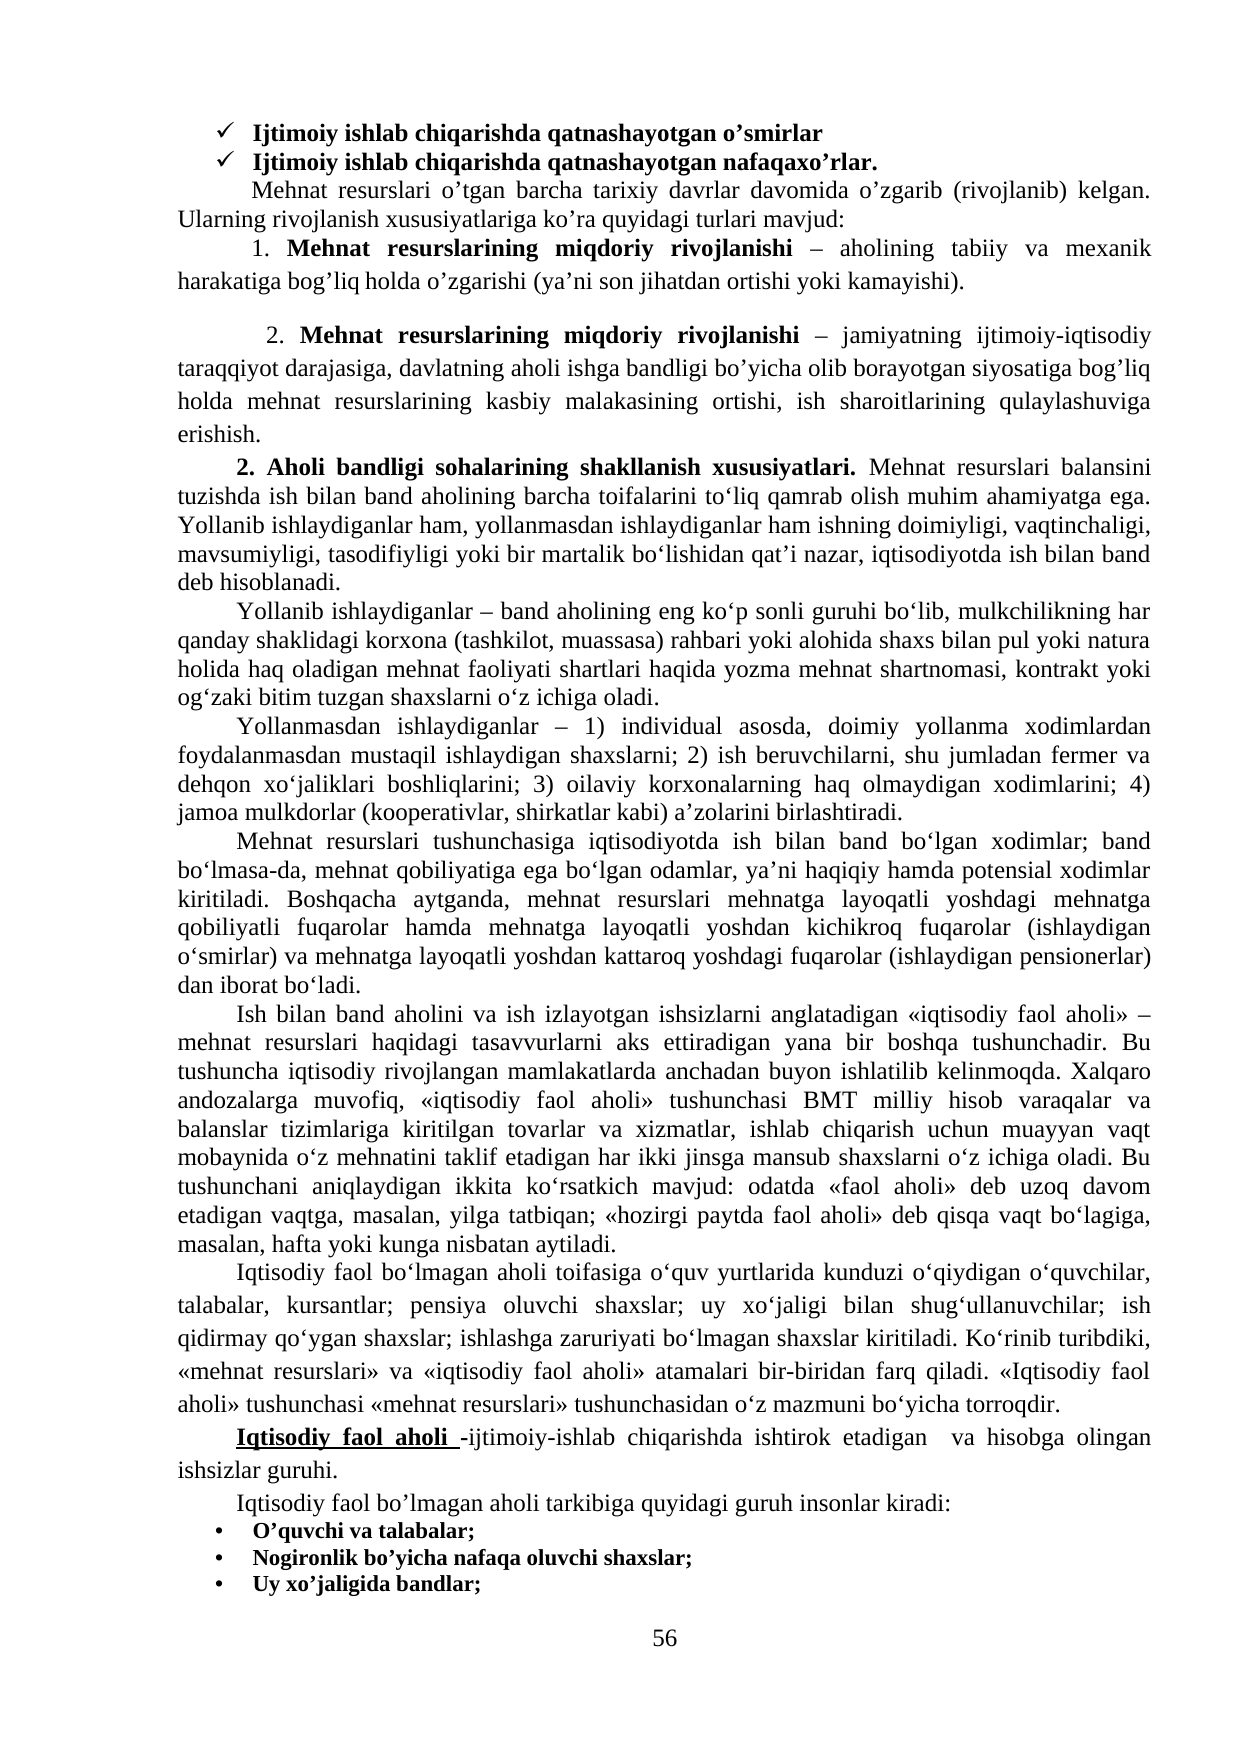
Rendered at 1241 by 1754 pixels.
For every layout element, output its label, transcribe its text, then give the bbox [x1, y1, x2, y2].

text Iqtisodiy faol bo’lmagan aholi tarkibiga quyidagi guruh insonlar kiradi: [177, 1488, 1152, 1517]
list Ijtimoiy ishlab chiqarishda qatnashayotgan o’smirlar [215, 118, 1152, 147]
text Iqtisodiy faol aholi -ijtimoiy-ishlab chiqarishda ishtirok etadigan va hisobga olingan ishsizlar guruhi. [177, 1422, 1152, 1484]
text 1. Mehnat resurslarining miqdoriy rivojlanishi – aholining tabiiy va mexanik harakatiga bog’liq holda o’zgarishi (ya’ni son jihatdan ortishi yoki kamayishi). [177, 233, 1152, 295]
text Iqtisodiy faol bo‘lmagan aholi toifasiga o‘quv yurtlarida kunduzi o‘qiydigan o‘quvchilar, talabalar, kursantlar; pensiya oluvchi shaxslar; uy xo‘jaligi bilan shug‘ullanuvchilar; ish qidirmay qo‘ygan shaxslar; ishlashga zaruriyati bo‘lmagan shaxslar kiritiladi. Ko‘rinib turibdiki, «mehnat resurslari» va «iqtisodiy faol aholi» atamalari bir-biridan farq qiladi. «Iqtisodiy faol aholi» tushunchasi «mehnat resurslari» tushunchasidan o‘z mazmuni bo‘yicha torroqdir. [177, 1257, 1152, 1418]
text Mehnat resurslari o’tgan barcha tarixiy davrlar davomida o’zgarib (rivojlanib) kelgan. Ularning rivojlanish xususiyatlariga ko’ra quyidagi turlari mavjud: [177, 176, 1152, 233]
list Nogironlik bo’yicha nafaqa oluvchi shaxslar; [215, 1544, 1152, 1570]
text Yollanmasdan ishlaydiganlar – 1) individual asosda, doimiy yollanma xodimlardan foydalanmasdan mustaqil ishlaydigan shaxslarni; 2) ish beruvchilarni, shu jumladan fermer va dehqon xo‘jaliklari boshliqlarini; 3) oilaviy korxonalarning haq olmaydigan xodimlarini; 4) jamoa mulkdorlar (kooperativlar, shirkatlar kabi) a’zolarini birlashtiradi. [177, 711, 1152, 826]
subtitle Ish bilan band aholini va ish izlayotgan ishsizlarni anglatadigan «iqtisodiy faol aholi» – mehnat resurslari haqidagi tasavvurlarni aks ettiradigan yana bir boshqa tushunchadir. Bu tushuncha iqtisodiy rivojlangan mamlakatlarda anchadan buyon ishlatilib kelinmoqda. Xalqaro andozalarga muvofiq, «iqtisodiy faol aholi» tushunchasi BMT milliy hisob varaqalar va balanslar tizimlariga kiritilgan tovarlar va xizmatlar, ishlab chiqarish uchun muayyan vaqt mobaynida o‘z mehnatini taklif etadigan har ikki jinsga mansub shaxslarni o‘z ichiga oladi. Bu tushunchani aniqlaydigan ikkita ko‘rsatkich mavjud: odatda «faol aholi» deb uzoq davom etadigan vaqtga, masalan, yilga tatbiqan; «hozirgi paytda faol aholi» deb qisqa vaqt bo‘lagiga, masalan, hafta yoki kunga nisbatan aytiladi. [177, 999, 1152, 1257]
text Yollanib ishlaydiganlar – band aholining eng ko‘p sonli guruhi bo‘lib, mulkchilikning har qanday shaklidagi korxona (tashkilot, muassasa) rahbari yoki alohida shaxs bilan pul yoki natura holida haq oladigan mehnat faoliyati shartlari haqida yozma mehnat shartnomasi, kontrakt yoki og‘zaki bitim tuzgan shaxslarni o‘z ichiga oladi. [177, 596, 1152, 711]
text 2. Aholi bandligi sohalarining shakllanish xususiyatlari. Mehnat resurslari balansini tuzishda ish bilan band aholining barcha toifalarini to‘liq qamrab olish muhim ahamiyatga ega. Yollanib ishlaydiganlar ham, yollanmasdan ishlaydiganlar ham ishning doimiyligi, vaqtinchaligi, mavsumiyligi, tasodifiyligi yoki bir martalik bo‘lishidan qat’i nazar, iqtisodiyotda ish bilan band deb hisoblanadi. [177, 452, 1152, 596]
subtitle Mehnat resurslari tushunchasiga iqtisodiyotda ish bilan band bo‘lgan xodimlar; band bo‘lmasa-da, mehnat qobiliyatiga ega bo‘lgan odamlar, ya’ni haqiqiy hamda potensial xodimlar kiritiladi. Boshqacha aytganda, mehnat resurslari mehnatga layoqatli yoshdagi mehnatga qobiliyatli fuqarolar hamda mehnatga layoqatli yoshdan kichikroq fuqarolar (ishlaydigan o‘smirlar) va mehnatga layoqatli yoshdan kattaroq yoshdagi fuqarolar (ishlaydigan pensionerlar) dan iborat bo‘ladi. [177, 826, 1152, 999]
list Uy xo’jaligida bandlar; [215, 1570, 1152, 1597]
text 2. Mehnat resurslarining miqdoriy rivojlanishi – jamiyatning ijtimoiy-iqtisodiy taraqqiyot darajasiga, davlatning aholi ishga bandligi bo’yicha olib borayotgan siyosatiga bog’liq holda mehnat resurslarining kasbiy malakasining ortishi, ish sharoitlarining qulaylashuviga erishish. [177, 320, 1152, 448]
list Ijtimoiy ishlab chiqarishda qatnashayotgan nafaqaxo’rlar. [215, 147, 1152, 176]
list O’quvchi va talabalar; [215, 1517, 1152, 1544]
